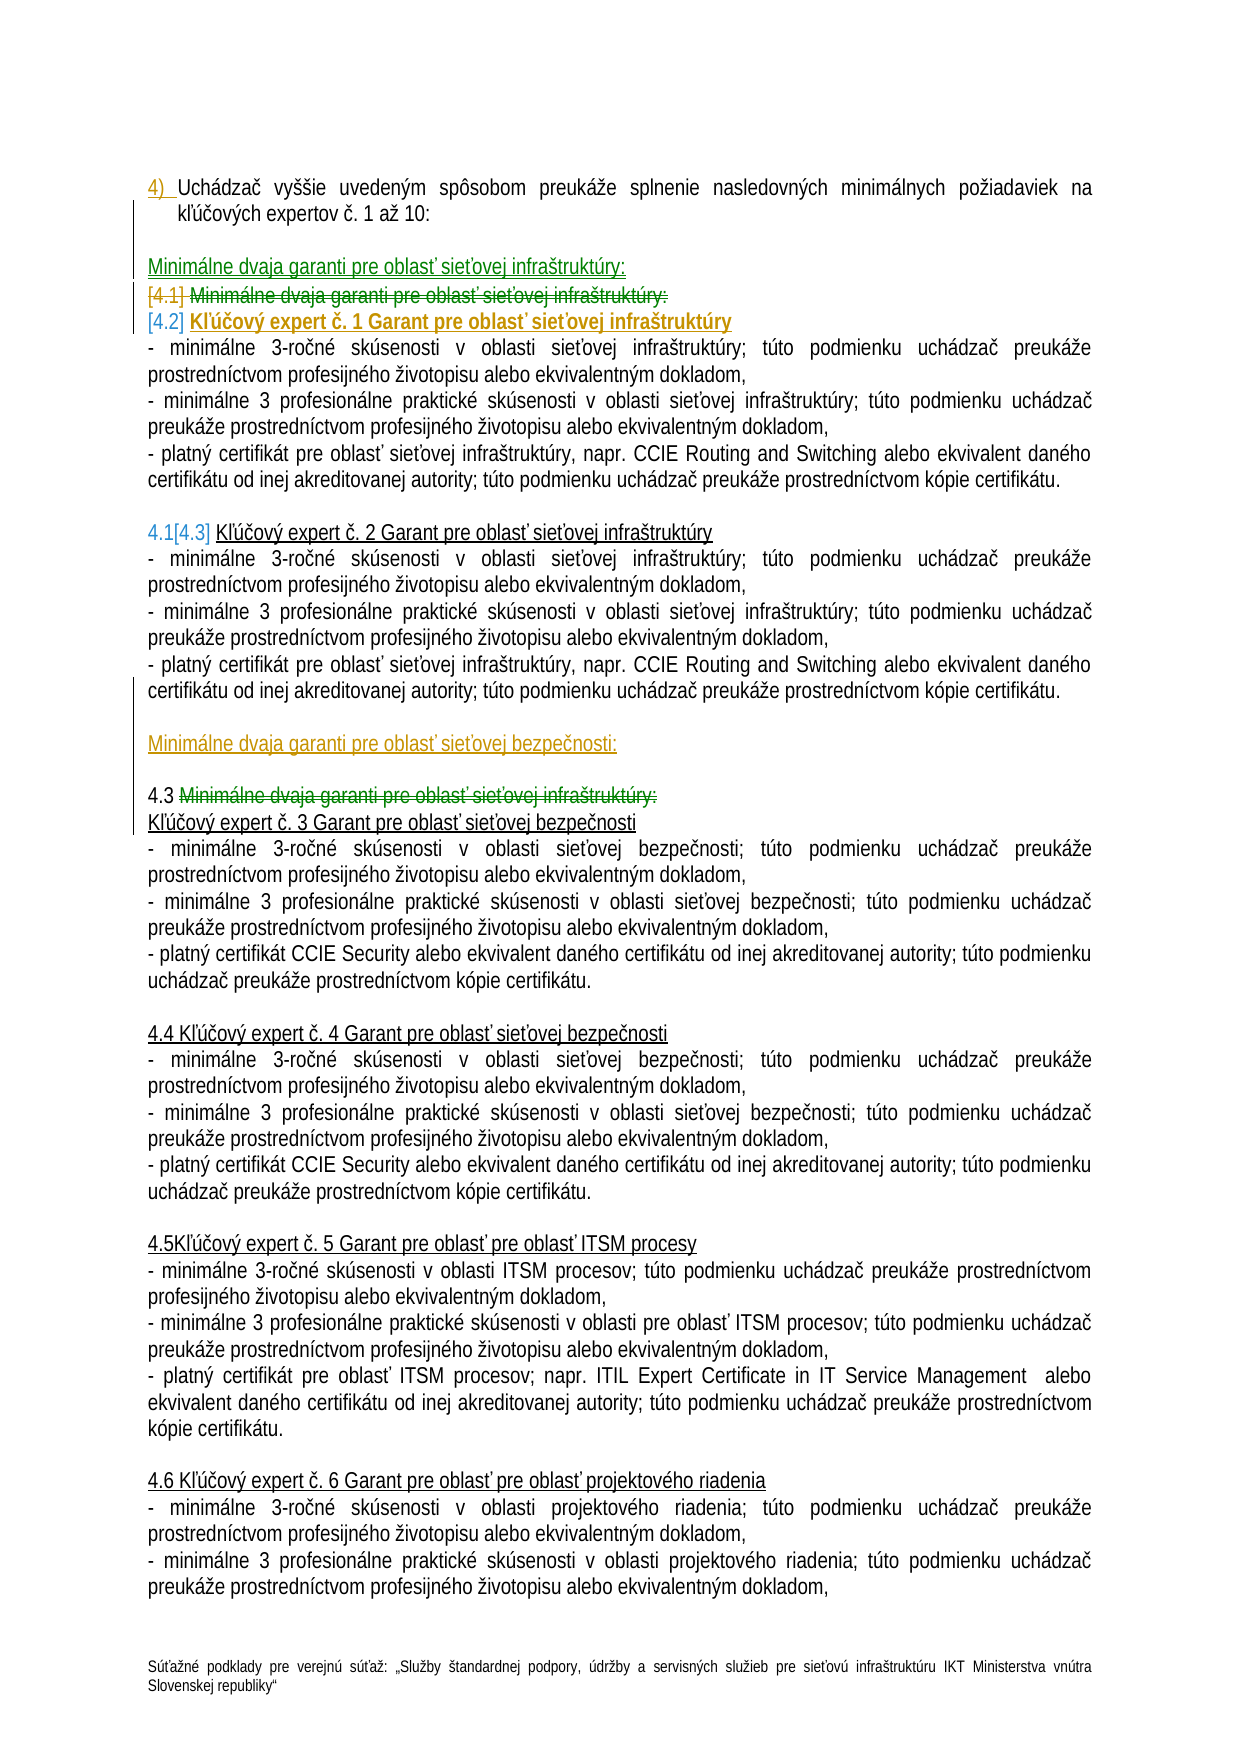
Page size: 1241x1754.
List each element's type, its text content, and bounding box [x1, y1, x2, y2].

text - minimálne 3 profesionálne praktické skúsenosti v oblasti sieťovej bezpečnosti; túto podmienku uchádzač preukáže prostredníctvom profesijného životopisu alebo ekvivalentným dokladom, [148, 1098, 1092, 1151]
text Kľúčový expert č. 3 Garant pre oblasť sieťovej bezpečnosti [148, 809, 1092, 835]
text - minimálne 3 profesionálne praktické skúsenosti v oblasti pre oblasť ITSM procesov; túto podmienku uchádzač preukáže prostredníctvom profesijného životopisu alebo ekvivalentným dokladom, [148, 1309, 1092, 1362]
text 4.4 Kľúčový expert č. 4 Garant pre oblasť sieťovej bezpečnosti [148, 1019, 1092, 1046]
text - platný certifikát pre oblasť sieťovej infraštruktúry, napr. CCIE Routing and Switching alebo ekvivalent daného certifikátu od inej akreditovanej autority; túto podmienku uchádzač preukáže prostredníctvom kópie certifikátu. [148, 440, 1092, 492]
text 4.5Kľúčový expert č. 5 Garant pre oblasť pre oblasť ITSM procesy [148, 1230, 1092, 1257]
text - minimálne 3-ročné skúsenosti v oblasti sieťovej infraštruktúry; túto podmienku uchádzač preukáže prostredníctvom profesijného životopisu alebo ekvivalentným dokladom, [148, 334, 1092, 387]
text - minimálne 3 profesionálne praktické skúsenosti v oblasti projektového riadenia; túto podmienku uchádzač preukáže prostredníctvom profesijného životopisu alebo ekvivalentným dokladom, [148, 1547, 1092, 1599]
text - platný certifikát CCIE Security alebo ekvivalent daného certifikátu od inej akreditovanej autority; túto podmienku uchádzač preukáže prostredníctvom kópie certifikátu. [148, 1151, 1092, 1204]
text - minimálne 3-ročné skúsenosti v oblasti projektového riadenia; túto podmienku uchádzač preukáže prostredníctvom profesijného životopisu alebo ekvivalentným dokladom, [148, 1494, 1092, 1547]
list Uchádzač vyššie uvedeným spôsobom preukáže splnenie nasledovných minimálnych požiadaviek na kľúčových expertov č. 1 až 10: [148, 174, 1092, 227]
text - platný certifikát CCIE Security alebo ekvivalent daného certifikátu od inej akreditovanej autority; túto podmienku uchádzač preukáže prostredníctvom kópie certifikátu. [148, 940, 1092, 993]
list Kľúčový expert č. 1 Garant pre oblasť sieťovej infraštruktúry [148, 308, 1092, 334]
text - minimálne 3-ročné skúsenosti v oblasti ITSM procesov; túto podmienku uchádzač preukáže prostredníctvom profesijného životopisu alebo ekvivalentným dokladom, [148, 1257, 1092, 1309]
text - minimálne 3 profesionálne praktické skúsenosti v oblasti sieťovej infraštruktúry; túto podmienku uchádzač preukáže prostredníctvom profesijného životopisu alebo ekvivalentným dokladom, [148, 387, 1092, 440]
text 4.6 Kľúčový expert č. 6 Garant pre oblasť pre oblasť projektového riadenia [148, 1467, 1092, 1494]
text - minimálne 3-ročné skúsenosti v oblasti sieťovej bezpečnosti; túto podmienku uchádzač preukáže prostredníctvom profesijného životopisu alebo ekvivalentným dokladom, [148, 1046, 1092, 1098]
text - minimálne 3-ročné skúsenosti v oblasti sieťovej bezpečnosti; túto podmienku uchádzač preukáže prostredníctvom profesijného životopisu alebo ekvivalentným dokladom, [148, 835, 1092, 888]
text - minimálne 3 profesionálne praktické skúsenosti v oblasti sieťovej bezpečnosti; túto podmienku uchádzač preukáže prostredníctvom profesijného životopisu alebo ekvivalentným dokladom, [148, 888, 1092, 940]
text - minimálne 3-ročné skúsenosti v oblasti sieťovej infraštruktúry; túto podmienku uchádzač preukáže prostredníctvom profesijného životopisu alebo ekvivalentným dokladom, [148, 545, 1092, 598]
text - platný certifikát pre oblasť sieťovej infraštruktúry, napr. CCIE Routing and Switching alebo ekvivalent daného certifikátu od inej akreditovanej autority; túto podmienku uchádzač preukáže prostredníctvom kópie certifikátu. [148, 651, 1092, 703]
text - minimálne 3 profesionálne praktické skúsenosti v oblasti sieťovej infraštruktúry; túto podmienku uchádzač preukáže prostredníctvom profesijného životopisu alebo ekvivalentným dokladom, [148, 598, 1092, 651]
list Kľúčový expert č. 2 Garant pre oblasť sieťovej infraštruktúry [148, 519, 1092, 545]
text - platný certifikát pre oblasť ITSM procesov; napr. ITIL Expert Certificate in IT Service Management alebo ekvivalent daného certifikátu od inej akreditovanej autority; túto podmienku uchádzač preukáže prostredníctvom kópie certifikátu. [148, 1362, 1092, 1441]
text 4.3 [148, 782, 1092, 809]
